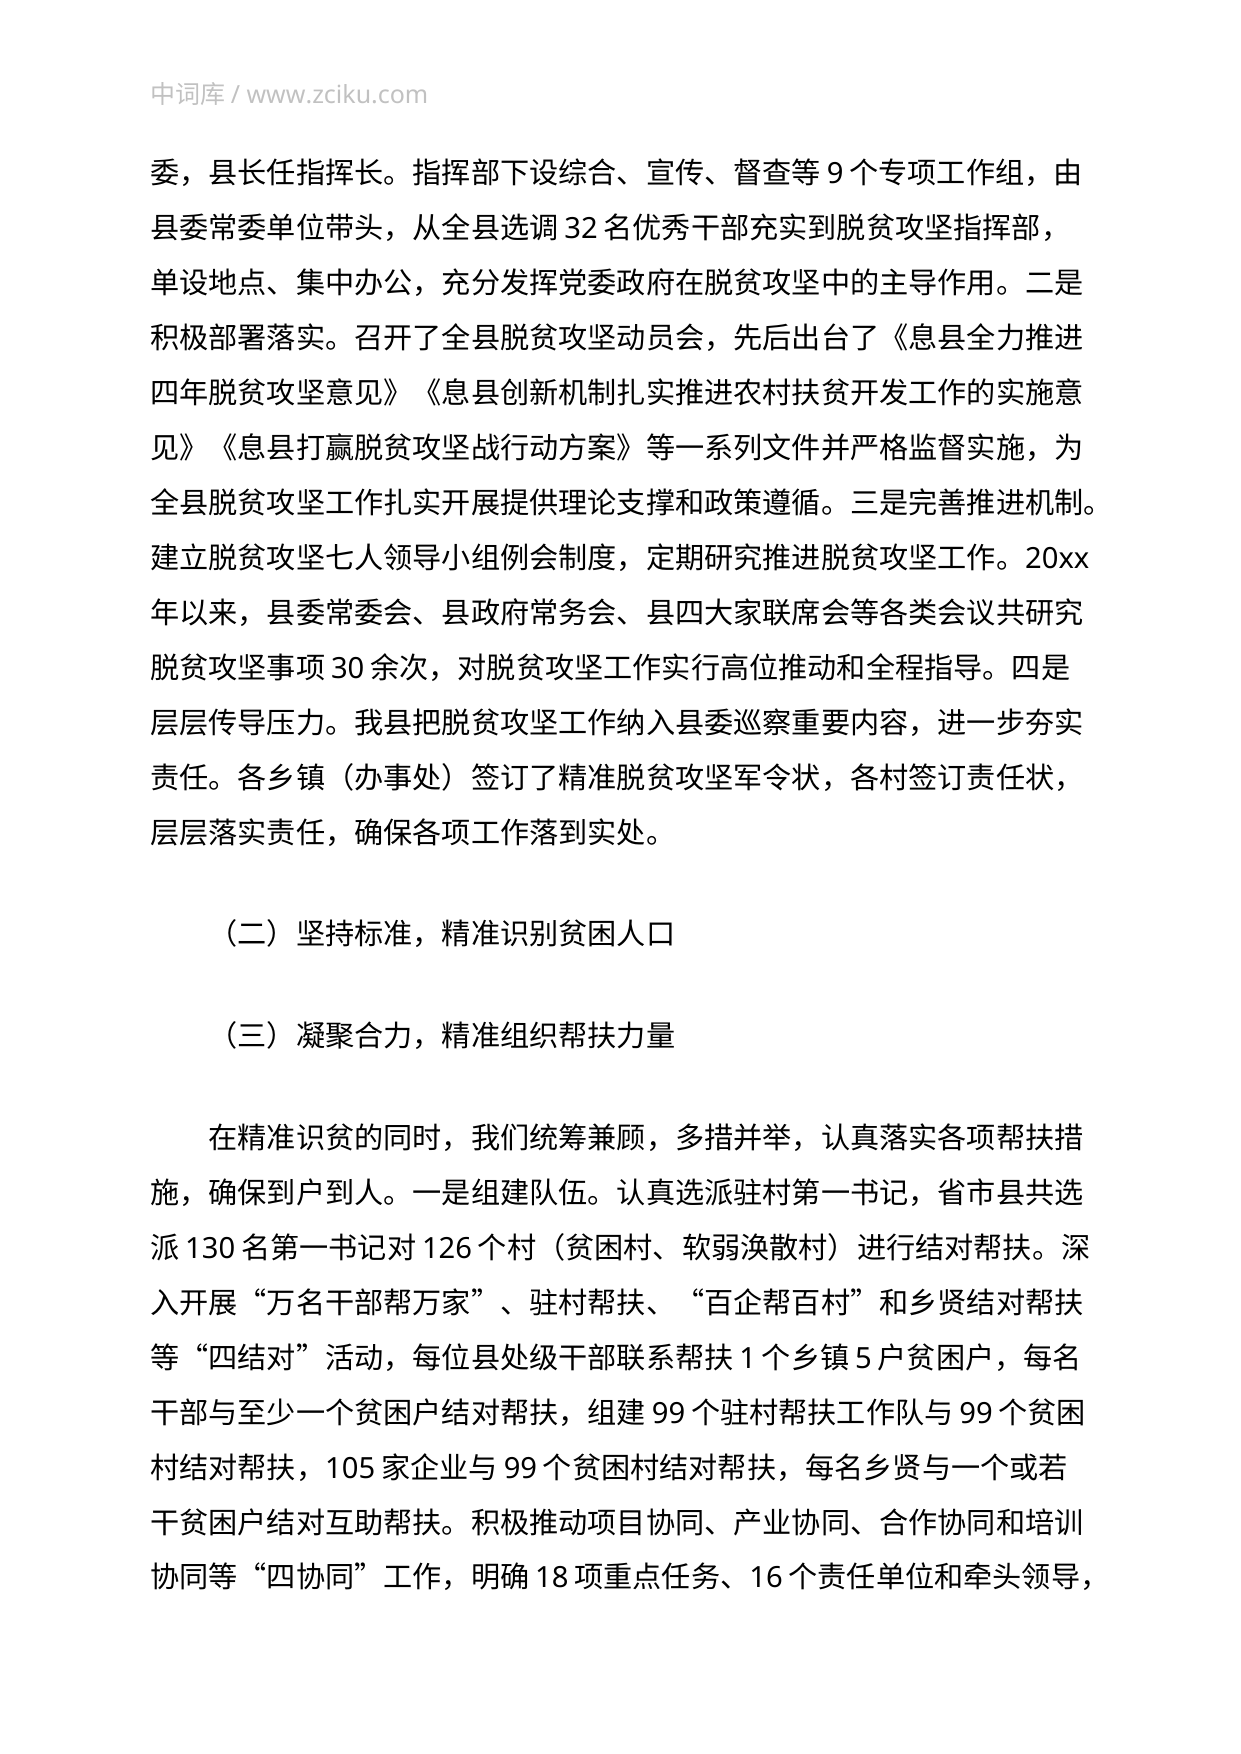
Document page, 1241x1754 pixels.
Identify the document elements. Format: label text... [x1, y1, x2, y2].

text （二）坚持标准，精准识别贫困人口 [150, 911, 1090, 953]
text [150, 1114, 1090, 1596]
text （三）凝聚合力，精准组织帮扶力量 [150, 1013, 1090, 1055]
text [150, 150, 1090, 851]
